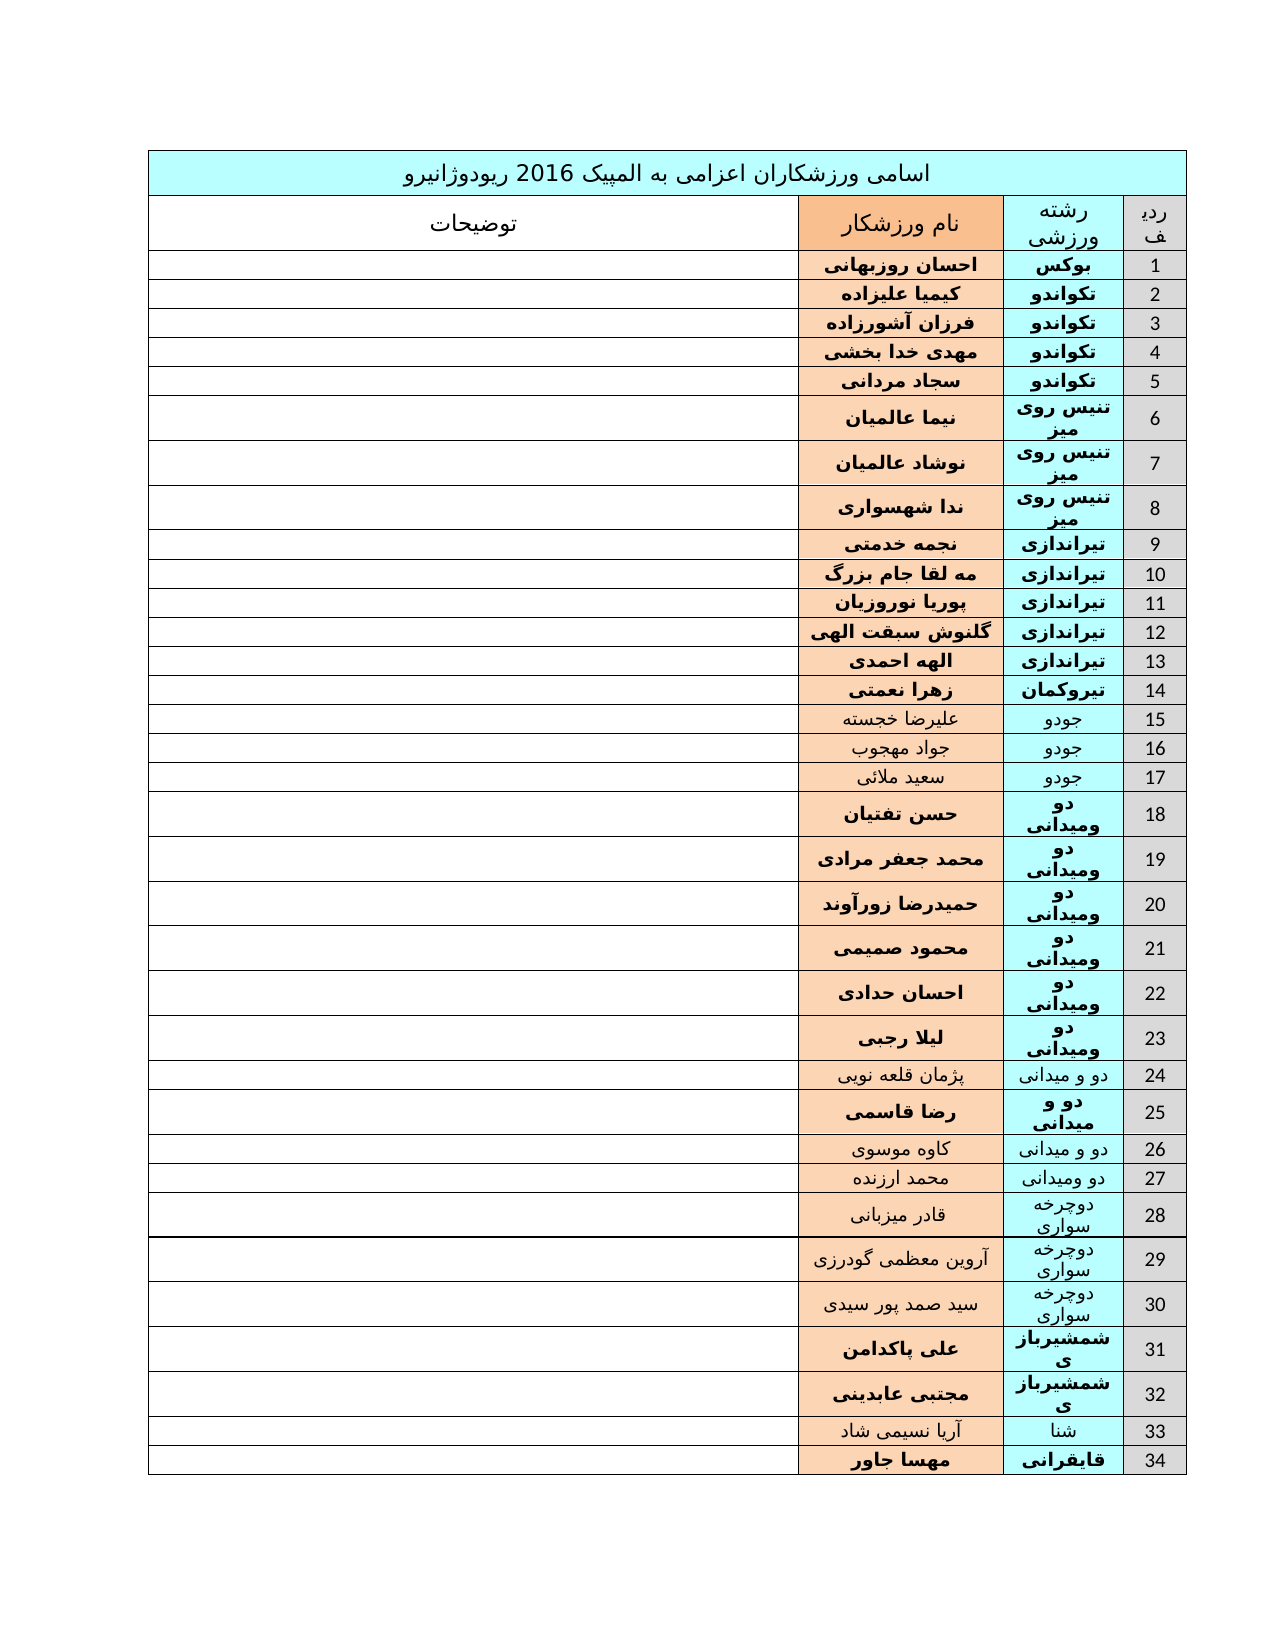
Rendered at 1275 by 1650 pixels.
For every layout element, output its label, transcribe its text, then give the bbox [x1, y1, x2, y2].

table_cell دو ومیدانی [1004, 882, 1123, 925]
table_cell نام ورزشکار [799, 196, 1003, 250]
table_cell شمشیربازی [1004, 1372, 1123, 1416]
table_cell [149, 792, 798, 836]
table_cell دو ومیدانی [1004, 926, 1123, 970]
table_cell تنیس روی میز [1004, 396, 1123, 440]
table_cell تیراندازی [1004, 589, 1123, 617]
table_cell احسان روزبهانی [799, 251, 1003, 279]
table_cell الهه احمدی [799, 647, 1003, 675]
table_cell تیراندازی [1004, 618, 1123, 646]
table_cell رضا قاسمی [799, 1090, 1003, 1133]
table_cell دوچرخه سواری [1004, 1193, 1123, 1236]
table_cell 2 [1124, 280, 1186, 308]
table_cell [149, 251, 798, 279]
table_cell [149, 367, 798, 395]
table_cell [149, 396, 798, 440]
table_cell 5 [1124, 367, 1186, 395]
table_cell دو ومیدانی [1004, 1164, 1123, 1192]
table_cell 16 [1124, 734, 1186, 762]
table_cell 34 [1124, 1446, 1186, 1474]
table_cell 19 [1124, 837, 1186, 881]
table_cell [149, 763, 798, 791]
table_cell دو ومیدانی [1004, 1016, 1123, 1060]
table_cell [149, 647, 798, 675]
table_cell فرزان آشورزاده [799, 309, 1003, 337]
table_cell دو و میدانی [1004, 1135, 1123, 1163]
table_cell 18 [1124, 792, 1186, 836]
table_cell شمشیربازی [1004, 1327, 1123, 1371]
table_cell [149, 882, 798, 925]
table_cell تنیس روی میز [1004, 486, 1123, 529]
table_cell 9 [1124, 530, 1186, 558]
table_cell [149, 1164, 798, 1192]
table_cell تیراندازی [1004, 530, 1123, 558]
table_cell مجتبی عابدینی [799, 1372, 1003, 1416]
table_cell تنیس روی میز [1004, 441, 1123, 484]
table_cell 15 [1124, 705, 1186, 733]
table_cell [149, 837, 798, 881]
table_cell 28 [1124, 1193, 1186, 1236]
table_cell آریا نسیمی شاد [799, 1417, 1003, 1445]
table_cell 30 [1124, 1282, 1186, 1326]
table_cell 17 [1124, 763, 1186, 791]
table_cell نوشاد عالمیان [799, 441, 1003, 484]
table_cell دو ومیدانی [1004, 837, 1123, 881]
table_cell 27 [1124, 1164, 1186, 1192]
table_cell آروین معظمی گودرزی [799, 1238, 1003, 1281]
table_cell جواد مهجوب [799, 734, 1003, 762]
table_cell [149, 618, 798, 646]
table_cell جودو [1004, 734, 1123, 762]
table_cell [149, 1372, 798, 1416]
table_cell 32 [1124, 1372, 1186, 1416]
table_cell تیراندازی [1004, 560, 1123, 587]
table_cell [149, 1282, 798, 1326]
table_cell [149, 486, 798, 529]
table_cell بوکس [1004, 251, 1123, 279]
table_cell 10 [1124, 560, 1186, 587]
table_cell 7 [1124, 441, 1186, 484]
table_cell زهرا نعمتی [799, 676, 1003, 704]
table_cell تکواندو [1004, 338, 1123, 366]
table_cell [149, 1238, 798, 1281]
table_cell [149, 1417, 798, 1445]
table_cell [149, 926, 798, 970]
table_cell احسان حدادی [799, 971, 1003, 1015]
table_cell دوچرخه سواری [1004, 1238, 1123, 1281]
table_cell مه لقا جام بزرگ [799, 560, 1003, 587]
table_cell [149, 971, 798, 1015]
table_cell [149, 441, 798, 484]
table_cell تکواندو [1004, 367, 1123, 395]
table_cell [149, 280, 798, 308]
table_cell 31 [1124, 1327, 1186, 1371]
table_cell نجمه خدمتی [799, 530, 1003, 558]
table_cell جودو [1004, 705, 1123, 733]
table_cell 21 [1124, 926, 1186, 970]
table_cell 1 [1124, 251, 1186, 279]
table_cell شنا [1004, 1417, 1123, 1445]
table_cell پوریا نوروزیان [799, 589, 1003, 617]
table_cell تکواندو [1004, 280, 1123, 308]
table_cell [149, 530, 798, 558]
table_cell 14 [1124, 676, 1186, 704]
table_cell 25 [1124, 1090, 1186, 1133]
table_cell 29 [1124, 1238, 1186, 1281]
table_cell 12 [1124, 618, 1186, 646]
table_cell علیرضا خجسته [799, 705, 1003, 733]
table_cell 4 [1124, 338, 1186, 366]
table_cell قادر میزبانی [799, 1193, 1003, 1236]
table_cell محمد ارزنده [799, 1164, 1003, 1192]
table_cell [149, 1135, 798, 1163]
table_cell حمیدرضا زورآوند [799, 882, 1003, 925]
table_cell توضیحات [149, 196, 798, 250]
table_cell [149, 309, 798, 337]
table_cell محمود صمیمی [799, 926, 1003, 970]
table_cell سعید ملائی [799, 763, 1003, 791]
table_cell جودو [1004, 763, 1123, 791]
table_cell 22 [1124, 971, 1186, 1015]
table_cell علی پاکدامن [799, 1327, 1003, 1371]
table_cell 20 [1124, 882, 1186, 925]
table_cell 11 [1124, 589, 1186, 617]
table_cell [149, 1016, 798, 1060]
table_cell [149, 589, 798, 617]
table_cell 24 [1124, 1061, 1186, 1089]
table_cell کاوه موسوی [799, 1135, 1003, 1163]
table_cell [149, 338, 798, 366]
table_cell [149, 1446, 798, 1474]
table_cell 33 [1124, 1417, 1186, 1445]
table_cell دو و میدانی [1004, 1061, 1123, 1089]
table_cell کیمیا علیزاده [799, 280, 1003, 308]
table_cell [149, 705, 798, 733]
table_cell ندا شهسواری [799, 486, 1003, 529]
table_cell دو و میدانی [1004, 1090, 1123, 1133]
table_cell [149, 1193, 798, 1236]
table_cell مهدی خدا بخشی [799, 338, 1003, 366]
table_cell [149, 1090, 798, 1133]
table_cell دو ومیدانی [1004, 971, 1123, 1015]
table_cell مهسا جاور [799, 1446, 1003, 1474]
table_cell تکواندو [1004, 309, 1123, 337]
table_cell [149, 1061, 798, 1089]
table_cell 26 [1124, 1135, 1186, 1163]
table_cell [149, 1327, 798, 1371]
table_cell تیروکمان [1004, 676, 1123, 704]
table_cell تیراندازی [1004, 647, 1123, 675]
table_cell سید صمد پور سیدی [799, 1282, 1003, 1326]
table_cell لیلا رجبی [799, 1016, 1003, 1060]
table_cell 13 [1124, 647, 1186, 675]
table_cell 6 [1124, 396, 1186, 440]
table_cell محمد جعفر مرادی [799, 837, 1003, 881]
table_header اسامی ورزشکاران اعزامی به المپیک 2016 ریودوژانیرو [149, 151, 1186, 195]
table_cell گلنوش سبقت الهی [799, 618, 1003, 646]
table_cell قایقرانی [1004, 1446, 1123, 1474]
table_cell حسن تفتیان [799, 792, 1003, 836]
table_cell رشته ورزشی [1004, 196, 1123, 250]
table_cell 23 [1124, 1016, 1186, 1060]
table_cell 8 [1124, 486, 1186, 529]
table_cell [149, 676, 798, 704]
table_cell 3 [1124, 309, 1186, 337]
table_cell [149, 560, 798, 587]
table_cell دوچرخه سواری [1004, 1282, 1123, 1326]
table_cell ردیف [1124, 196, 1186, 250]
table_cell دو ومیدانی [1004, 792, 1123, 836]
table_cell سجاد مردانی [799, 367, 1003, 395]
table_cell پژمان قلعه نویی [799, 1061, 1003, 1089]
table_cell نیما عالمیان [799, 396, 1003, 440]
table_cell [149, 734, 798, 762]
